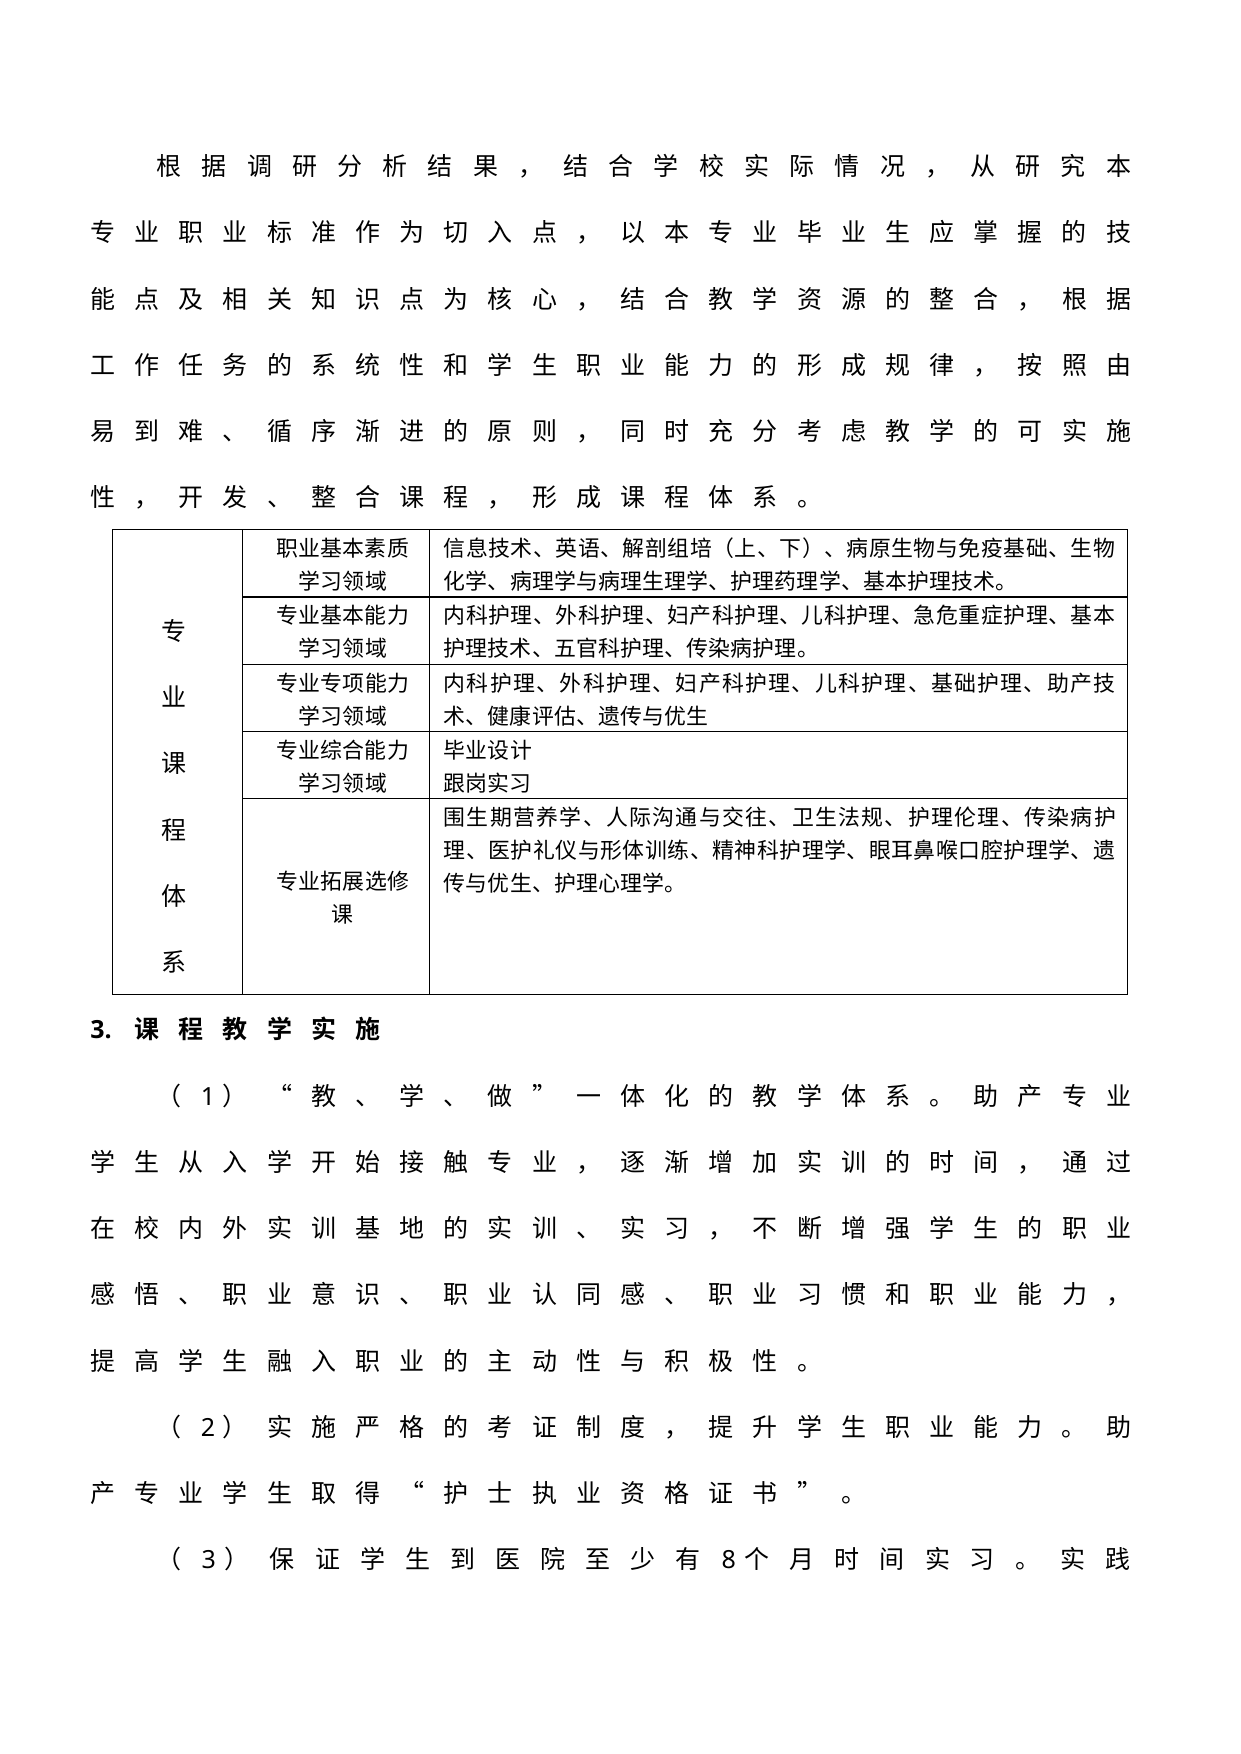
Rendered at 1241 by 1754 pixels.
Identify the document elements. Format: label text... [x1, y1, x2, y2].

table_header 专 业 课 程 体 系 [113, 530, 242, 994]
table_cell 专业专项能力 学习领域 [243, 665, 429, 731]
table_cell 专业基本能力 学习领域 [243, 598, 429, 664]
table_cell 内科护理、外科护理、妇产科护理、儿科护理、急危重症护理、基本护理技术、五官科护理、传染病护理。 [430, 598, 1127, 664]
table_header 信息技术、英语、解剖组培（上、下）、病原生物与免疫基础、生物化学、病理学与病理生理学、护理药理学、基本护理技术。 [430, 530, 1127, 596]
table_cell 专业综合能力 学习领域 [243, 732, 429, 798]
text （2）实施严格的考证制度，提升学生职业能力。助产专业学生取得“护士执业资格证书”。 [90, 1392, 1150, 1525]
table_cell 毕业设计 跟岗实习 [430, 732, 1127, 798]
table_cell 内科护理、外科护理、妇产科护理、儿科护理、基础护理、助产技术、健康评估、遗传与优生 [430, 665, 1127, 731]
list 课程教学实施 [90, 995, 1150, 1061]
text 根据调研分析结果，结合学校实际情况，从研究本专业职业标准作为切入点，以本专业毕业生应掌握的技能点及相关知识点为核心，结合教学资源的整合，根据工作任务的系统性和学生职业能力的形成规律，按照由易到难、循序渐进的原则，同时充分考虑教学的可实施性，开发、整合课程，形成课程体系。 [90, 132, 1150, 529]
text （1）“教、学、做”一体化的教学体系。助产专业学生从入学开始接触专业，逐渐增加实训的时间，通过在校内外实训基地的实训、实习，不断增强学生的职业感悟、职业意识、职业认同感、职业习惯和职业能力，提高学生融入职业的主动性与积极性。 [90, 1061, 1150, 1392]
table_header 职业基本素质 学习领域 [243, 530, 429, 596]
table_cell 围生期营养学、人际沟通与交往、卫生法规、护理伦理、传染病护理、医护礼仪与形体训练、精神科护理学、眼耳鼻喉口腔护理学、遗传与优生、护理心理学。 [430, 799, 1127, 994]
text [90, 1525, 1150, 1591]
table_cell 专业拓展选修课 [243, 799, 429, 994]
